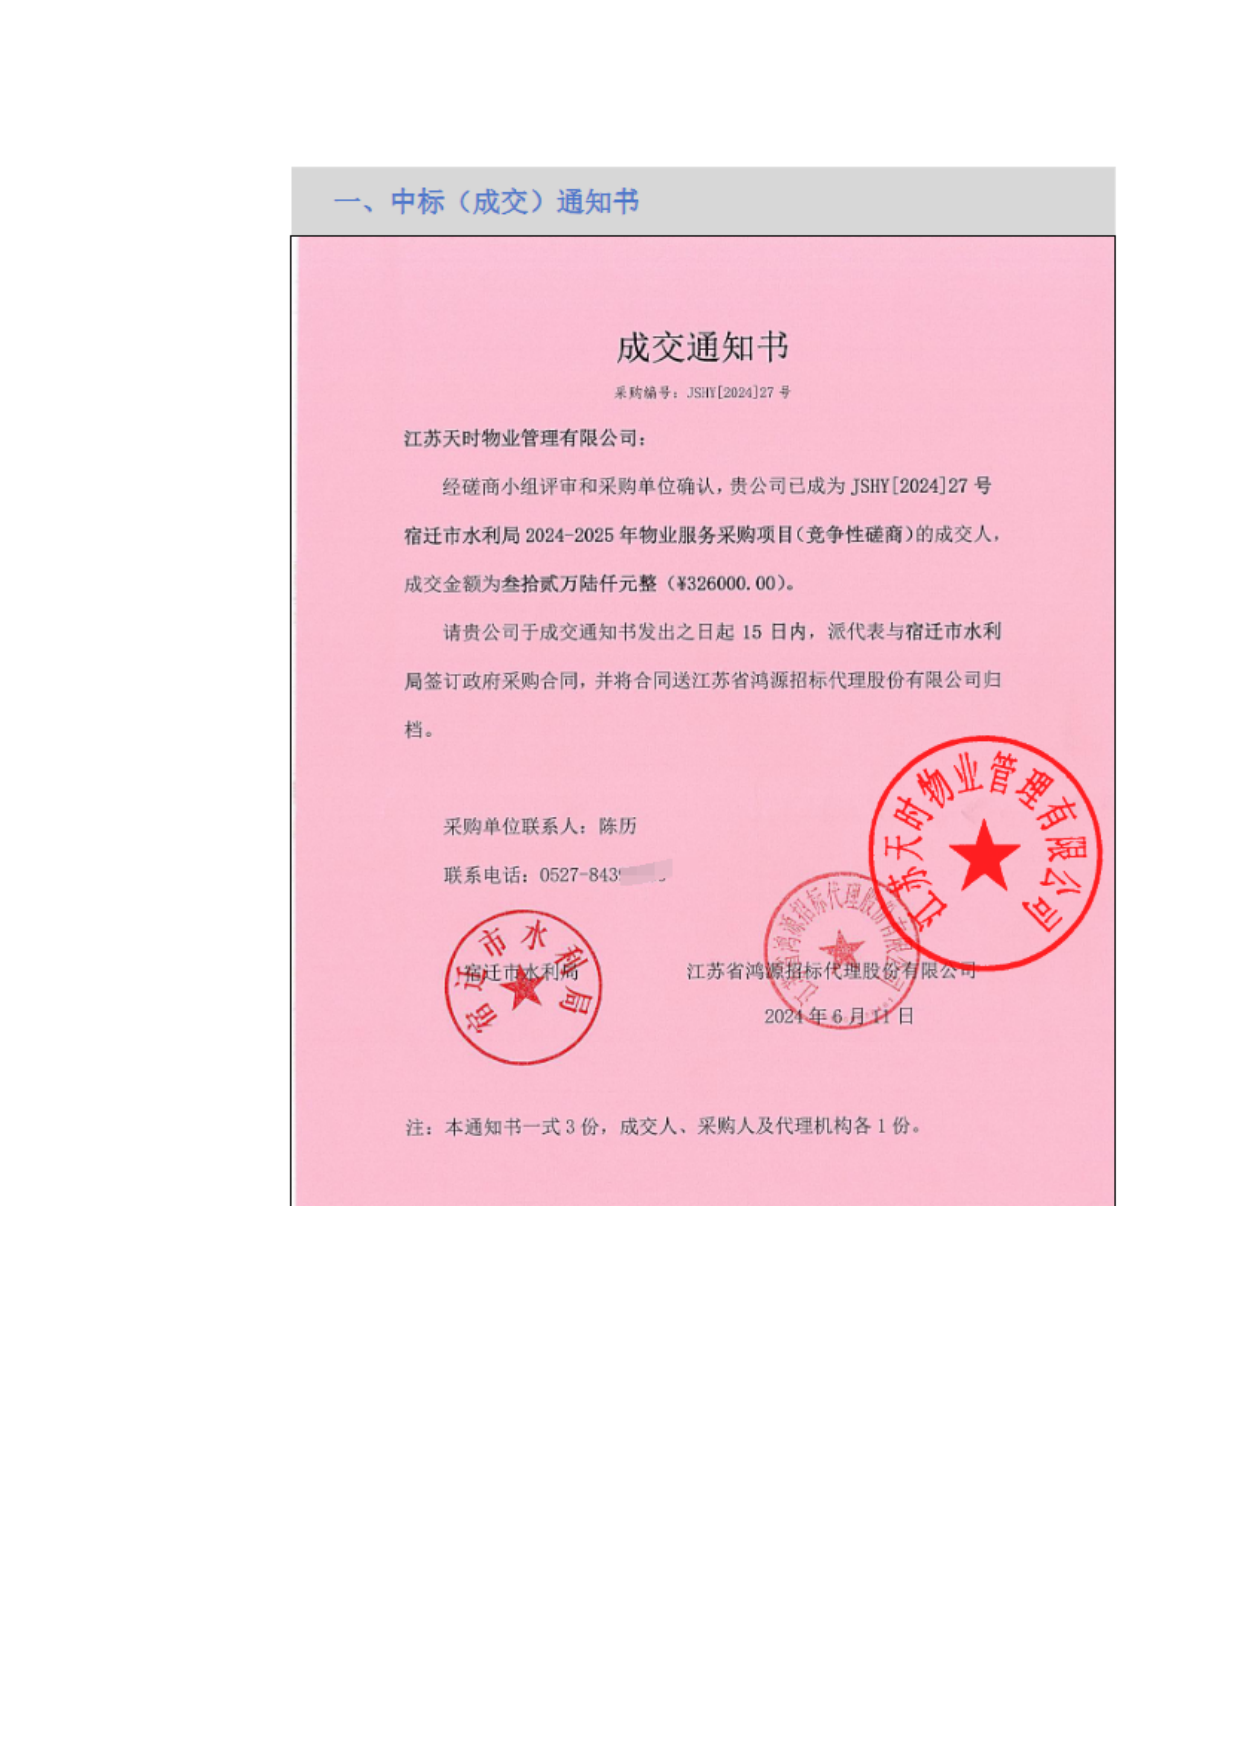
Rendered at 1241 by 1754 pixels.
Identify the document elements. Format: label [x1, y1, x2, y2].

picture [262, 162, 1128, 1206]
